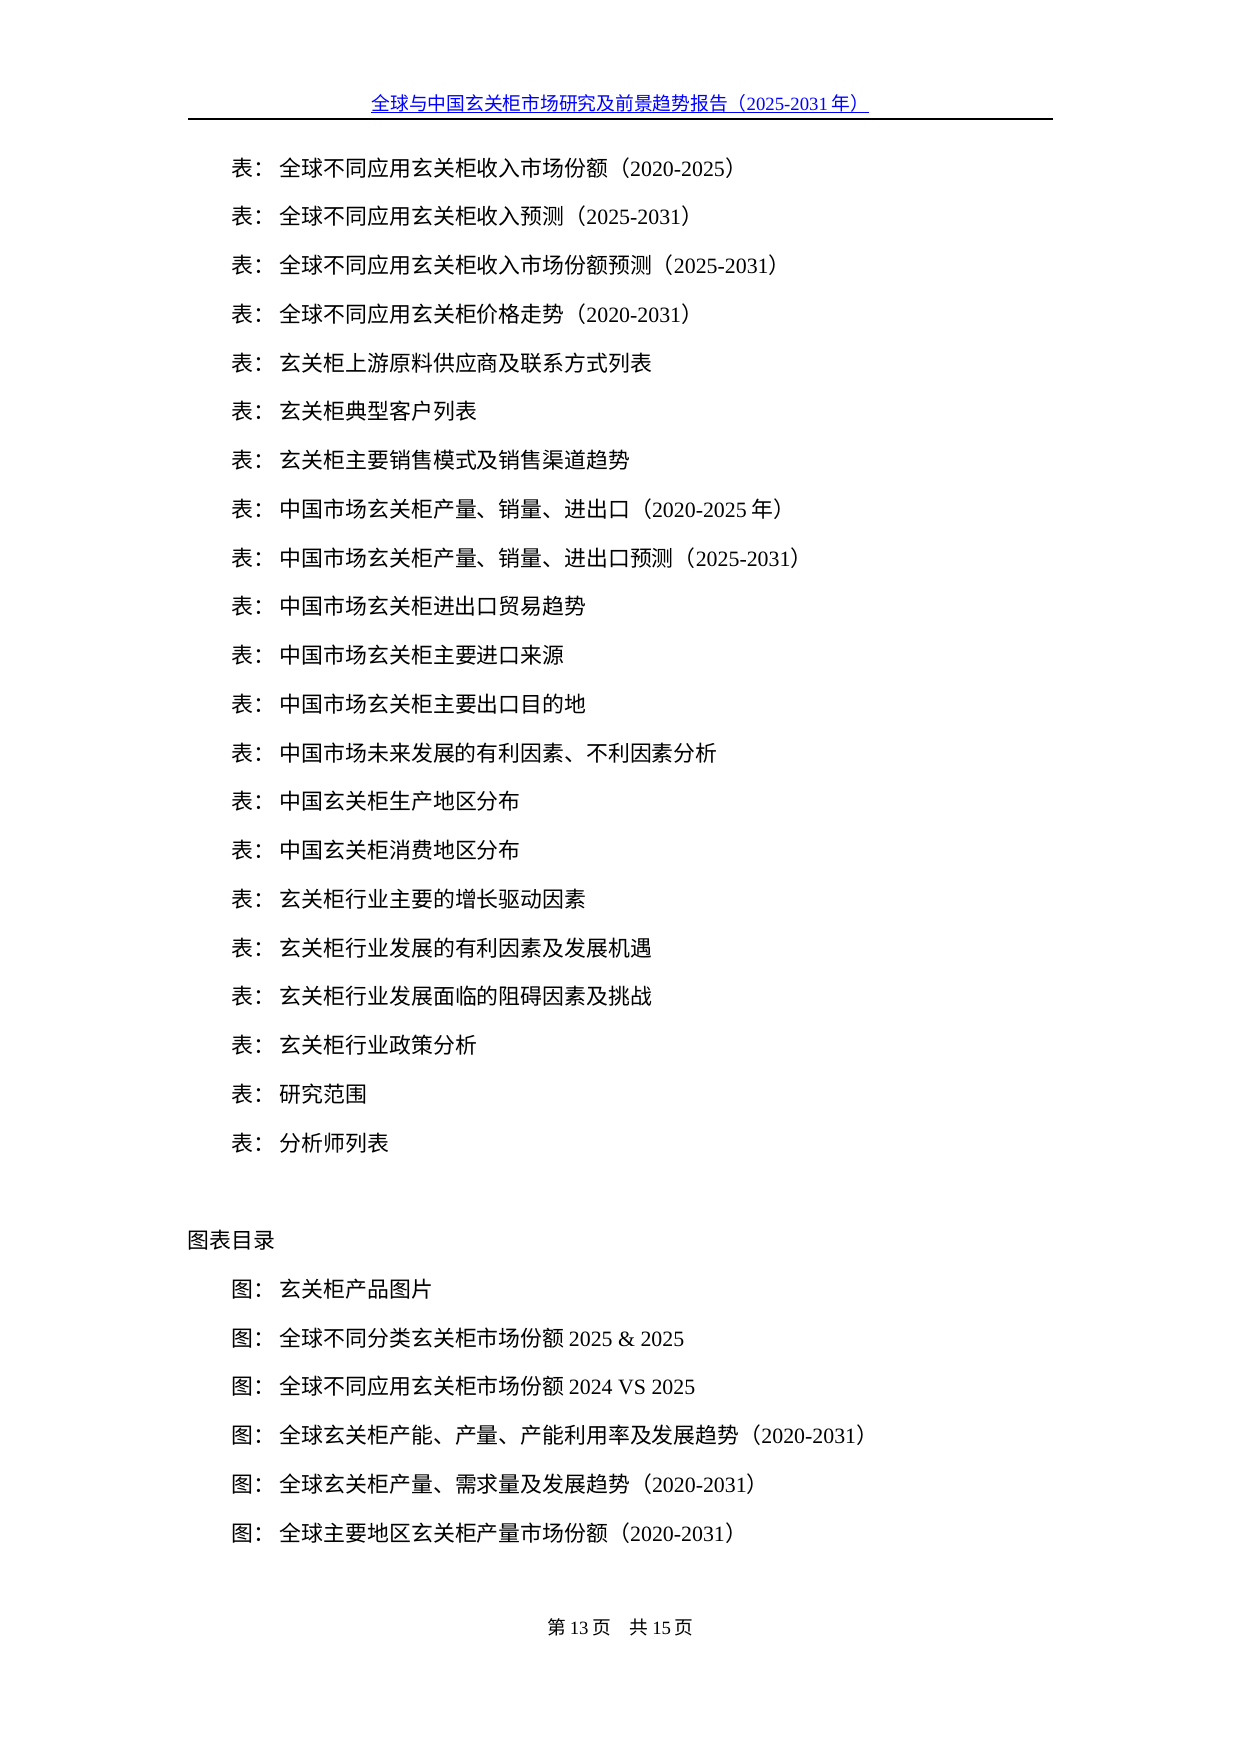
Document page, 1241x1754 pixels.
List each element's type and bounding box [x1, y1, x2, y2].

text [187, 150, 1053, 1548]
